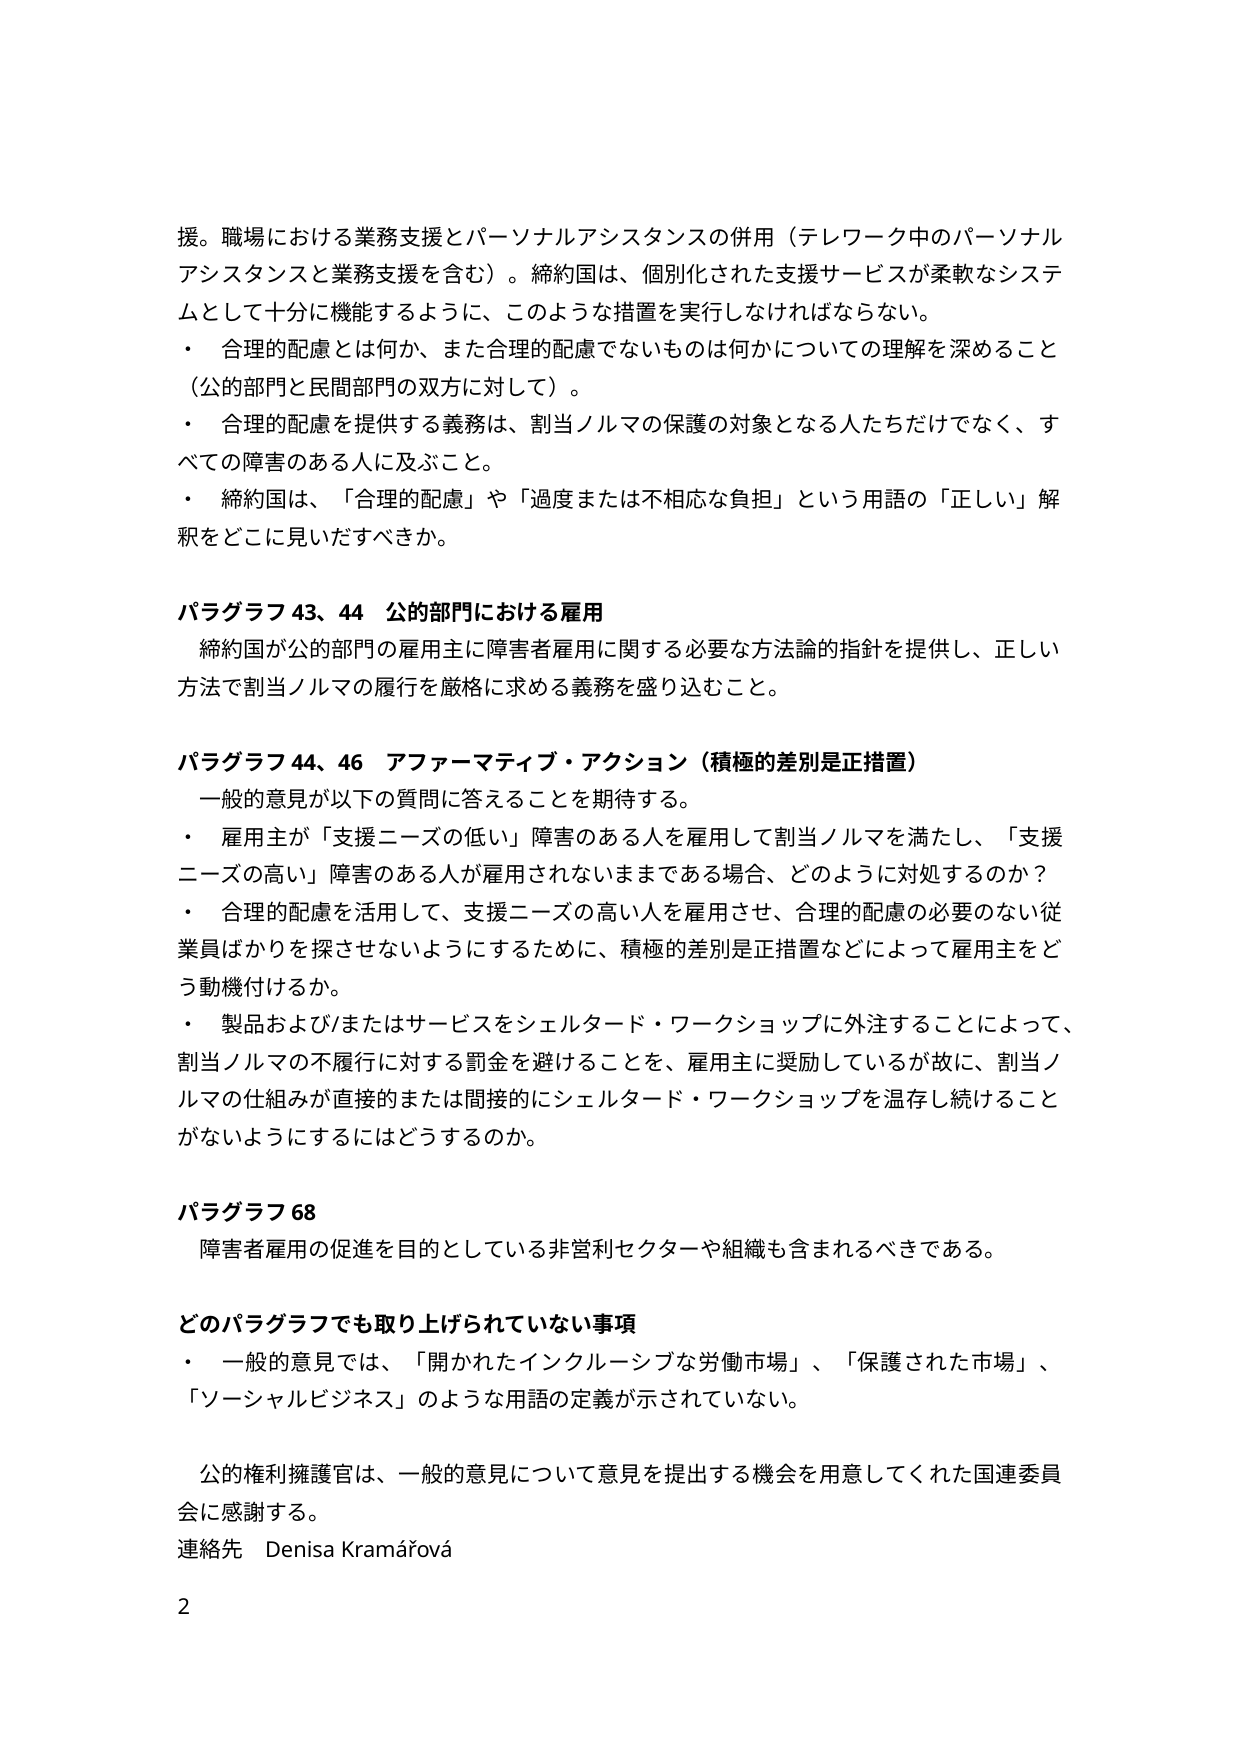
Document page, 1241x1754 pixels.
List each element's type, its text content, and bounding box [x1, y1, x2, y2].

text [177, 217, 1063, 329]
text 一般的意見が以下の質問に答えることを期待する。 [177, 779, 1063, 817]
text 連絡先 Denisa Kramářová [177, 1529, 1063, 1567]
text 公的権利擁護官は、一般的意見について意見を提出する機会を用意してくれた国連委員会に感謝する。 [177, 1454, 1063, 1529]
text パラグラフ44、46 アファーマティブ・アクション（積極的差別是正措置） [177, 742, 1063, 779]
text 締約国が公的部門の雇用主に障害者雇用に関する必要な方法論的指針を提供し、正しい方法で割当ノルマの履行を厳格に求める義務を盛り込むこと。 [177, 629, 1063, 704]
text パラグラフ 43、44 公的部門における雇用 [177, 592, 1063, 629]
text パラグラフ68 [177, 1192, 1063, 1229]
text ・ 合理的配慮を活用して、支援ニーズの高い人を雇用させ、合理的配慮の必要のない従業員ばかりを探させないようにするために、積極的差別是正措置などによって雇用主をどう動機付けるか。 [177, 892, 1063, 1004]
text ・ 締約国は、「合理的配慮」や「過度または不相応な負担」という用語の「正しい」解釈をどこに見いだすべきか。 [177, 479, 1063, 554]
text 障害者雇用の促進を目的としている非営利セクターや組織も含まれるべきである。 [177, 1229, 1063, 1267]
text ・ 合理的配慮とは何か、また合理的配慮でないものは何かについての理解を深めること（公的部門と民間部門の双方に対して）。 [177, 329, 1063, 404]
text ・ 製品および/またはサービスをシェルタード・ワークショップに外注することによって、割当ノルマの不履行に対する罰金を避けることを、雇用主に奨励しているが故に、割当ノルマの仕組みが直接的または間接的にシェルタード・ワークショップを温存し続けることがないようにするにはどうするのか。 [177, 1004, 1063, 1154]
text どのパラグラフでも取り上げられていない事項 [177, 1304, 1063, 1342]
text ・ 一般的意見では、「開かれたインクルーシブな労働市場」、「保護された市場」、「ソーシャルビジネス」のような用語の定義が示されていない。 [177, 1342, 1063, 1417]
text ・ 雇用主が「支援ニーズの低い」障害のある人を雇用して割当ノルマを満たし、「支援ニーズの高い」障害のある人が雇用されないままである場合、どのように対処するのか？ [177, 817, 1063, 892]
text ・ 合理的配慮を提供する義務は、割当ノルマの保護の対象となる人たちだけでなく、すべての障害のある人に及ぶこと。 [177, 404, 1063, 479]
